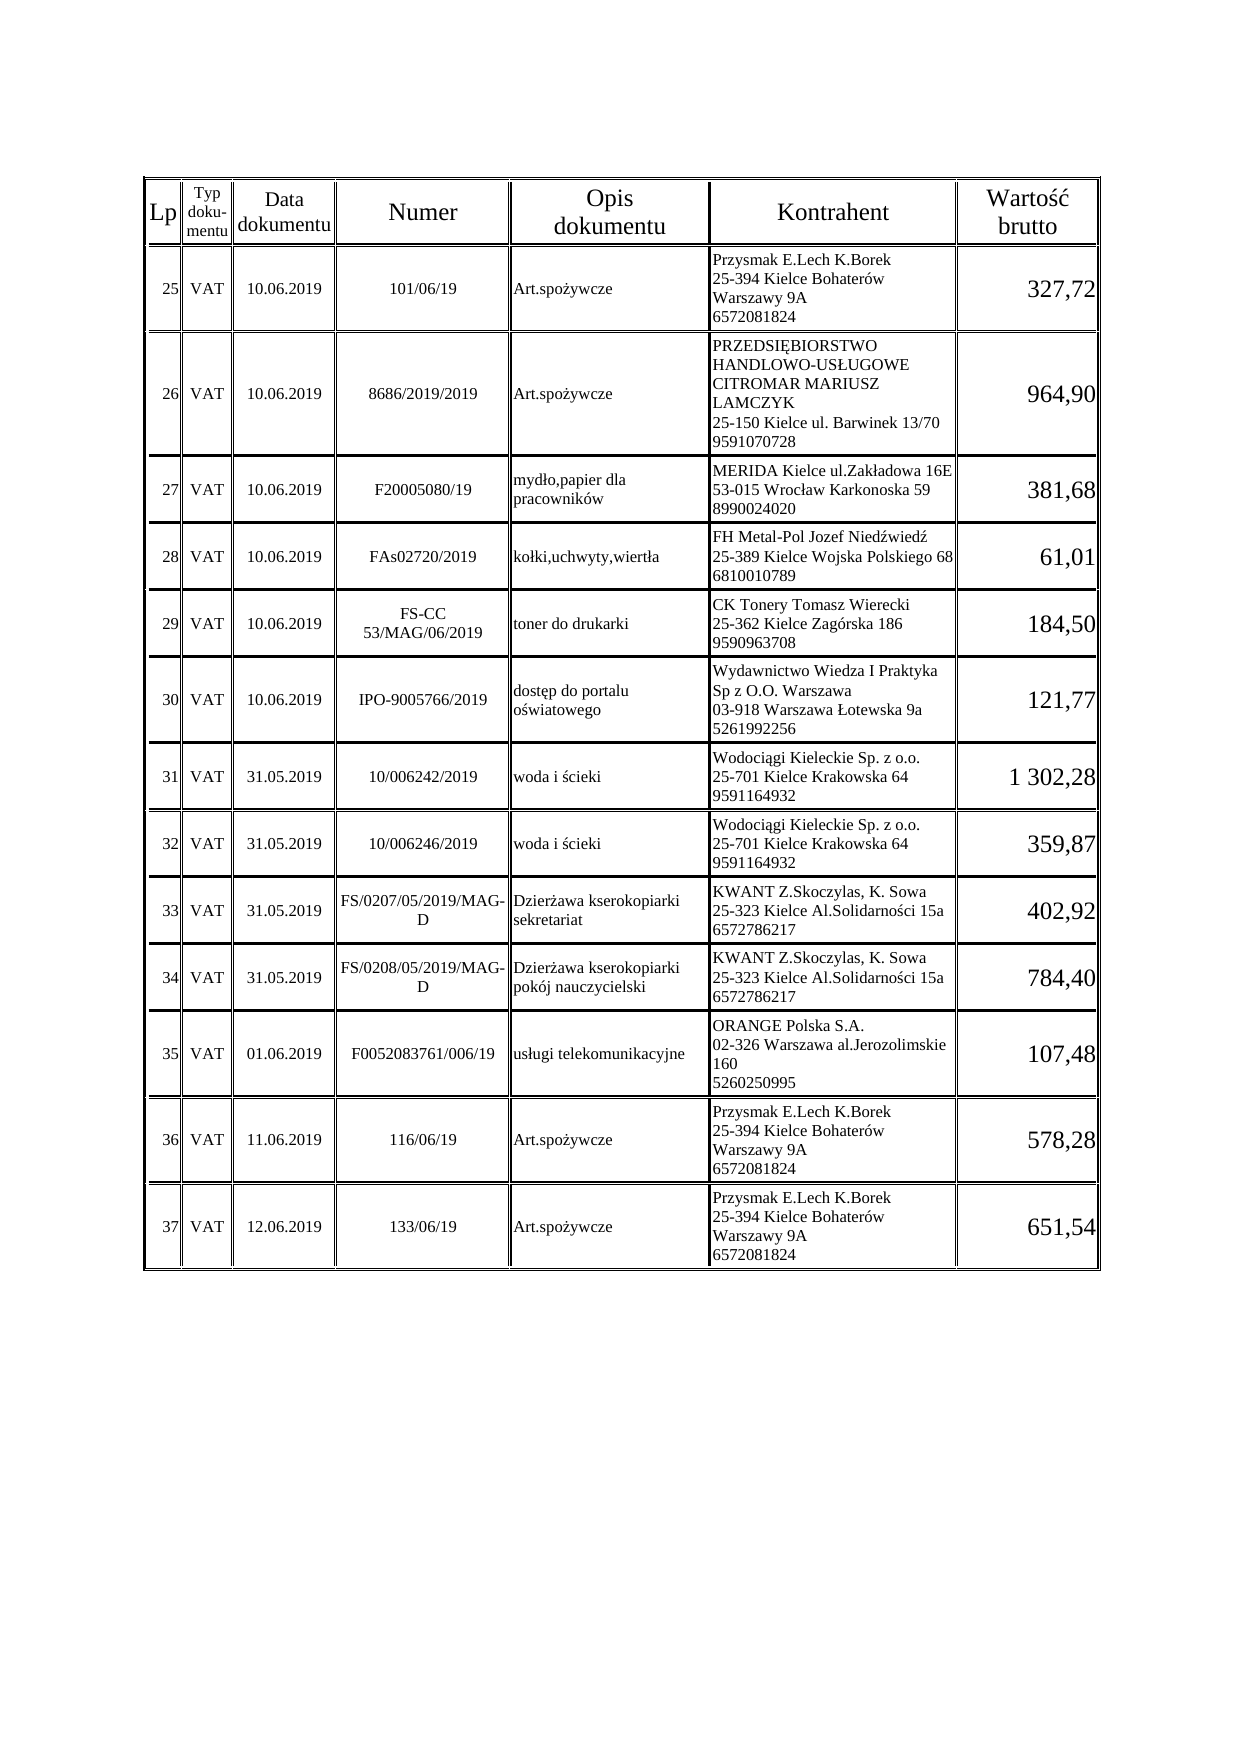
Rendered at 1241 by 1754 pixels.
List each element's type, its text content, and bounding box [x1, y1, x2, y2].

table_cell Wodociągi Kieleckie Sp. z o.o. 25-701 Kielce Krakowska 64 9591164932 [711, 744, 955, 808]
table_cell 107,48 [958, 1009, 1097, 1095]
table_cell Przysmak E.Lech K.Borek 25-394 Kielce Bohaterów Warszawy 9A 6572081824 [711, 247, 955, 329]
table_cell 10.06.2019 [234, 658, 334, 741]
table_cell VAT [183, 878, 231, 942]
table_cell KWANT Z.Skoczylas, K. Sowa 25-323 Kielce Al.Solidarności 15a 6572786217 [711, 878, 955, 942]
table_header Typ doku- mentu [182, 180, 233, 243]
table_cell Dzierżawa kserokopiarki sekretariat [512, 878, 708, 942]
table_cell CK Tonery Tomasz Wierecki 25-362 Kielce Zagórska 186 9590963708 [711, 591, 955, 655]
table_cell 35 [146, 1009, 180, 1095]
table_cell 61,01 [958, 521, 1097, 588]
table_cell ORANGE Polska S.A. 02-326 Warszawa al.Jerozolimskie 160 5260250995 [711, 1012, 955, 1095]
table_cell FS-CC 53/MAG/06/2019 [337, 591, 508, 655]
table_cell 10/006242/2019 [337, 744, 508, 808]
table_cell VAT [183, 1012, 231, 1095]
table_cell 651,54 [957, 1181, 1098, 1267]
table_cell FAs02720/2019 [337, 524, 508, 588]
table_cell 26 [146, 330, 180, 454]
table_cell Art.spożywcze [512, 333, 708, 454]
table_cell kołki,uchwyty,wiertła [512, 524, 708, 588]
table_cell 31.05.2019 [234, 812, 334, 875]
table_cell 402,92 [958, 875, 1097, 942]
table_cell 133/06/19 [336, 1181, 510, 1267]
table_cell 121,77 [958, 655, 1097, 741]
table_cell Przysmak E.Lech K.Borek 25-394 Kielce Bohaterów Warszawy 9A 6572081824 [709, 1185, 957, 1267]
table_cell 32 [146, 808, 180, 875]
table_header Lp [146, 180, 182, 243]
table_cell KWANT Z.Skoczylas, K. Sowa 25-323 Kielce Al.Solidarności 15a 6572786217 [711, 945, 955, 1009]
table_cell 184,50 [958, 588, 1099, 655]
table_cell 36 [146, 1095, 180, 1181]
table_header Data dokumentu [233, 180, 336, 243]
table_cell VAT [183, 591, 231, 655]
table_cell 31.05.2019 [234, 878, 334, 942]
table_cell 10.06.2019 [234, 457, 334, 521]
table_cell dostęp do portalu oświatowego [512, 658, 708, 741]
table_cell Art.spożywcze [510, 1185, 709, 1267]
table_cell woda i ścieki [512, 744, 708, 808]
table_cell VAT [183, 945, 231, 1009]
table_header Numer [336, 178, 510, 243]
table_cell mydło,papier dla pracowników [512, 457, 708, 521]
table_cell 01.06.2019 [234, 1012, 334, 1095]
table_cell 101/06/19 [337, 247, 508, 329]
table_cell 381,68 [958, 454, 1097, 521]
table_cell VAT [183, 658, 231, 741]
table_cell Art.spożywcze [512, 1099, 708, 1181]
table_cell VAT [183, 457, 231, 521]
table_cell 12.06.2019 [233, 1185, 336, 1267]
table_cell 10.06.2019 [234, 591, 334, 655]
table_cell usługi telekomunikacyjne [512, 1012, 708, 1095]
table_cell 33 [146, 875, 180, 942]
table_cell toner do drukarki [512, 591, 708, 655]
table_cell VAT [183, 247, 231, 329]
table_cell PRZEDSIĘBIORSTWO HANDLOWO-USŁUGOWE CITROMAR MARIUSZ LAMCZYK 25-150 Kielce ul. Barwinek 13/70 9591070728 [711, 333, 955, 454]
table_cell F0052083761/006/19 [337, 1012, 508, 1095]
table_cell 11.06.2019 [234, 1099, 334, 1181]
table_cell 30 [146, 655, 180, 741]
table_cell 31.05.2019 [234, 945, 334, 1009]
table_cell MERIDA Kielce ul.Zakładowa 16E 53-015 Wrocław Karkonoska 59 8990024020 [711, 457, 955, 521]
table_cell 1 302,28 [958, 741, 1097, 808]
table_cell 10/006246/2019 [337, 812, 508, 875]
table_cell 29 [145, 588, 180, 655]
table_cell Wydawnictwo Wiedza I Praktyka Sp z O.O. Warszawa 03-918 Warszawa Łotewska 9a 5261992256 [711, 658, 955, 741]
table_cell F20005080/19 [337, 457, 508, 521]
table_cell 34 [146, 942, 180, 1009]
table_cell 27 [146, 454, 180, 521]
table_cell 784,40 [958, 942, 1097, 1009]
table_cell Dzierżawa kserokopiarki pokój nauczycielski [512, 945, 708, 1009]
table_cell 31.05.2019 [234, 744, 334, 808]
table_cell FS/0208/05/2019/MAG-D [337, 945, 508, 1009]
table_cell 37 [146, 1181, 182, 1267]
table_cell VAT [183, 1099, 231, 1181]
table_header Wartość brutto [957, 180, 1097, 243]
table_cell 578,28 [958, 1095, 1098, 1181]
table_cell VAT [183, 524, 231, 588]
table_cell woda i ścieki [512, 812, 708, 875]
table_cell FH Metal-Pol Jozef Niedźwiedź 25-389 Kielce Wojska Polskiego 68 6810010789 [711, 524, 955, 588]
table_cell VAT [183, 333, 231, 454]
table_cell VAT [183, 744, 231, 808]
table_cell 10.06.2019 [234, 247, 334, 329]
table_cell 327,72 [958, 243, 1098, 329]
table_cell Wodociągi Kieleckie Sp. z o.o. 25-701 Kielce Krakowska 64 9591164932 [711, 812, 955, 875]
table_header Kontrahent [709, 180, 957, 243]
table_cell 10.06.2019 [234, 524, 334, 588]
table_cell VAT [183, 812, 231, 875]
table_cell 31 [146, 741, 180, 808]
table_cell 10.06.2019 [234, 333, 334, 454]
table_cell Przysmak E.Lech K.Borek 25-394 Kielce Bohaterów Warszawy 9A 6572081824 [711, 1099, 955, 1181]
table_cell 359,87 [958, 808, 1098, 875]
table_cell 28 [146, 521, 180, 588]
table_cell IPO-9005766/2019 [337, 658, 508, 741]
table_header Opis dokumentu [510, 180, 709, 243]
table_cell 116/06/19 [337, 1099, 508, 1181]
table_cell 8686/2019/2019 [337, 333, 508, 454]
table_cell 964,90 [958, 330, 1098, 454]
table_cell FS/0207/05/2019/MAG-D [337, 878, 508, 942]
table_cell VAT [182, 1185, 233, 1267]
table_cell Art.spożywcze [512, 247, 708, 329]
table_cell 25 [146, 243, 180, 329]
